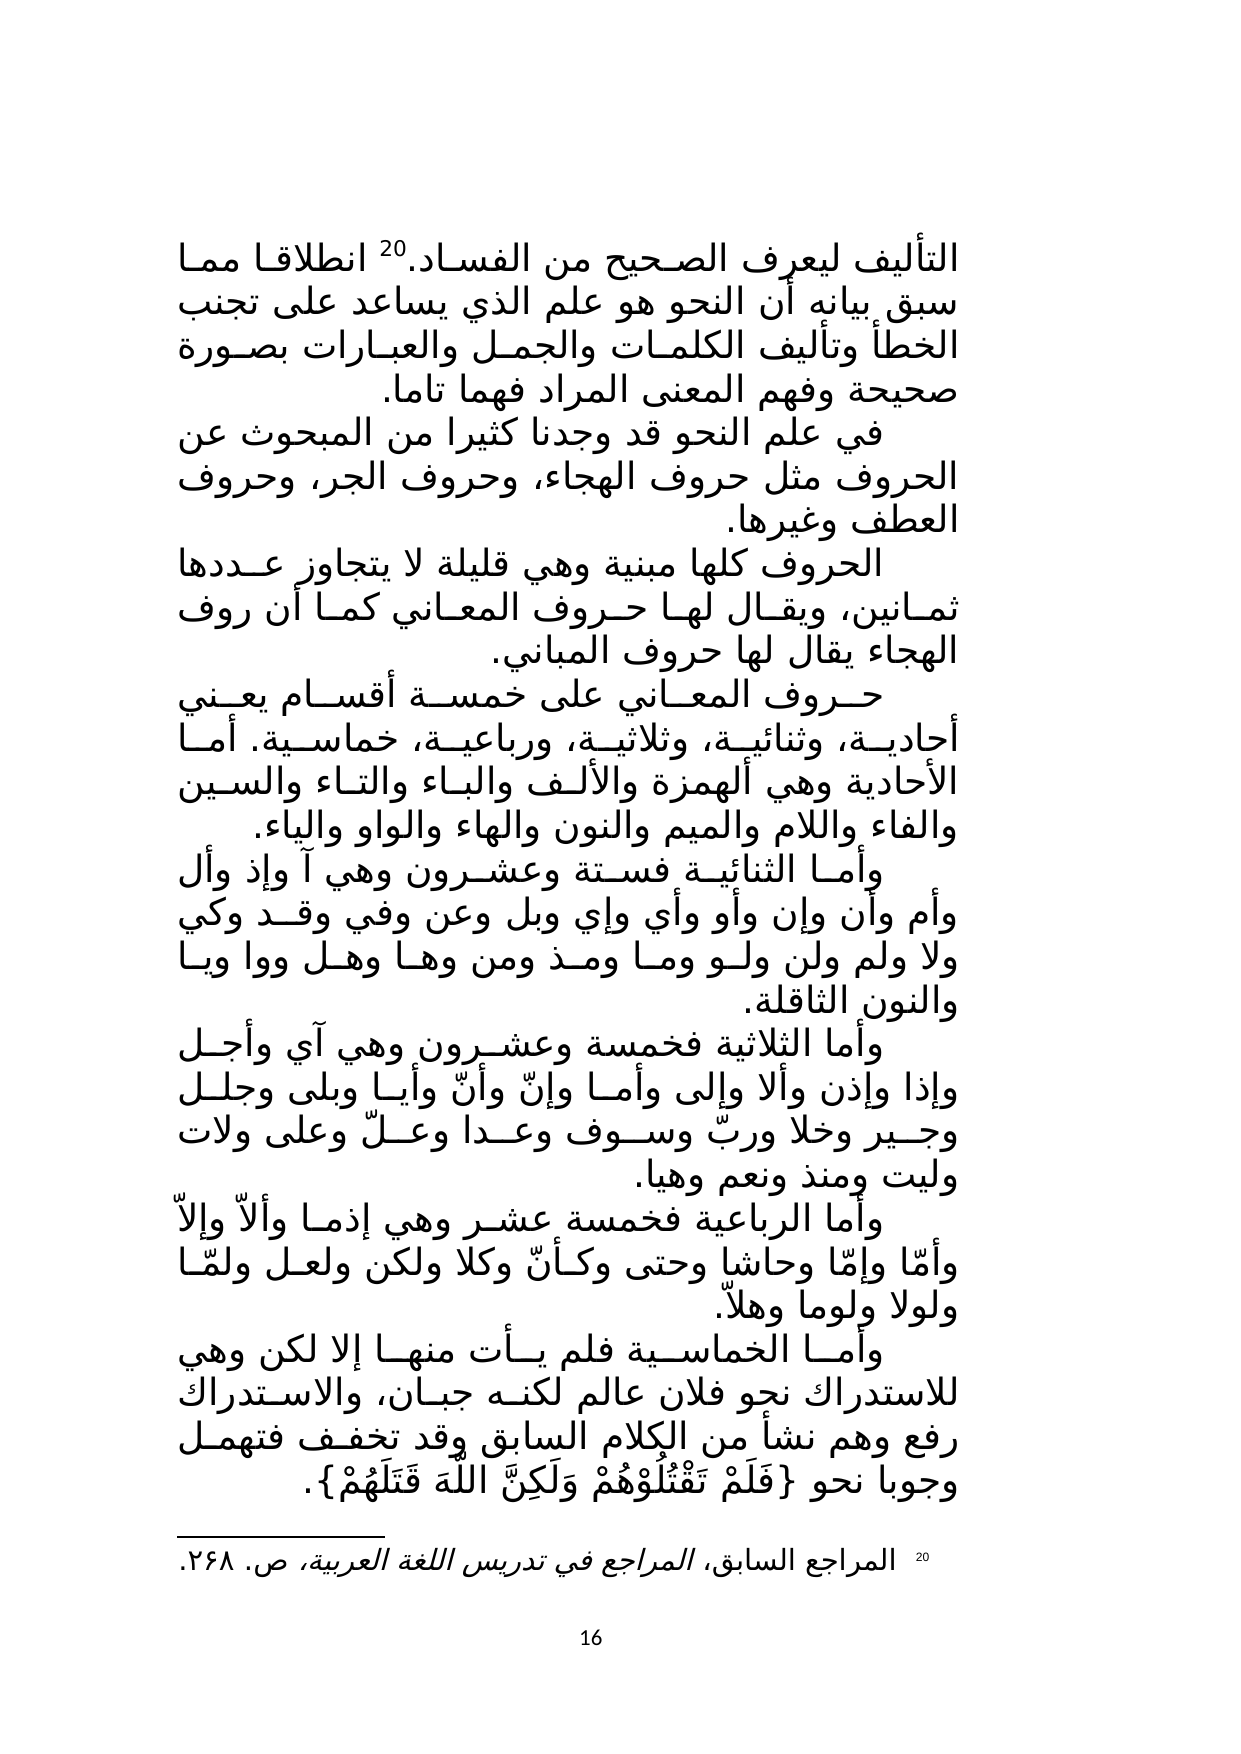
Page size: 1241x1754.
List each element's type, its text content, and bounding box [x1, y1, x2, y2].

list وأما الثنائية فستة وعشرون وهي آ وإذ وأل وأم وأن وإن وأو وأي وإي وبل وعن وفي وقد وكي ولا ولم ولن ولو وما ومذ ومن وها وهل ووا ويا والنون الثاقلة. [177, 847, 960, 1022]
list وأما الرباعية فخمسة عشر وهي إذما وألاّ وإلاّ وأمّا وإمّا وحاشا وحتى وكأنّ وكلا ولكن ولعل ولمّا ولولا ولوما وهلاّ. [177, 1196, 960, 1327]
list وأما الخماسية فلم يأت منها إلا لكن وهي للاستدراك نحو فلان عالم لكنه جبان، والاستدراك رفع وهم نشأ من الكلام السابق وقد تخفف فتهمل وجوبا نحو {فَلَمْ تَقْتُلُوْهُمْ وَلَكِنَّ اللّهَ قَتَلَهُمْ}. [177, 1327, 960, 1502]
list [177, 236, 960, 411]
list وأما الثلاثية فخمسة وعشرون وهي آي وأجل وإذا وإذن وألا وإلى وأما وإنّ وأنّ وأيا وبلى وجلل وجير وخلا وربّ وسوف وعدا وعلّ وعلى ولات وليت ومنذ ونعم وهيا. [177, 1022, 960, 1196]
list حروف المعاني على خمسة أقسام يعني أحادية، وثنائية، وثلاثية، ورباعية، خماسية. أما الأحادية وهي ألهمزة والألف والباء والتاء والسين والفاء واللام والميم والنون والهاء والواو والياء. [177, 673, 960, 847]
list الحروف كلها مبنية وهي قليلة لا يتجاوز عددها ثمانين، ويقال لها حروف المعاني كما أن روف الهجاء يقال لها حروف المباني. [177, 542, 960, 673]
list في علم النحو قد وجدنا كثيرا من المبحوث عن الحروف مثل حروف الهجاء، وحروف الجر، وحروف العطف وغيرها. [177, 411, 960, 542]
